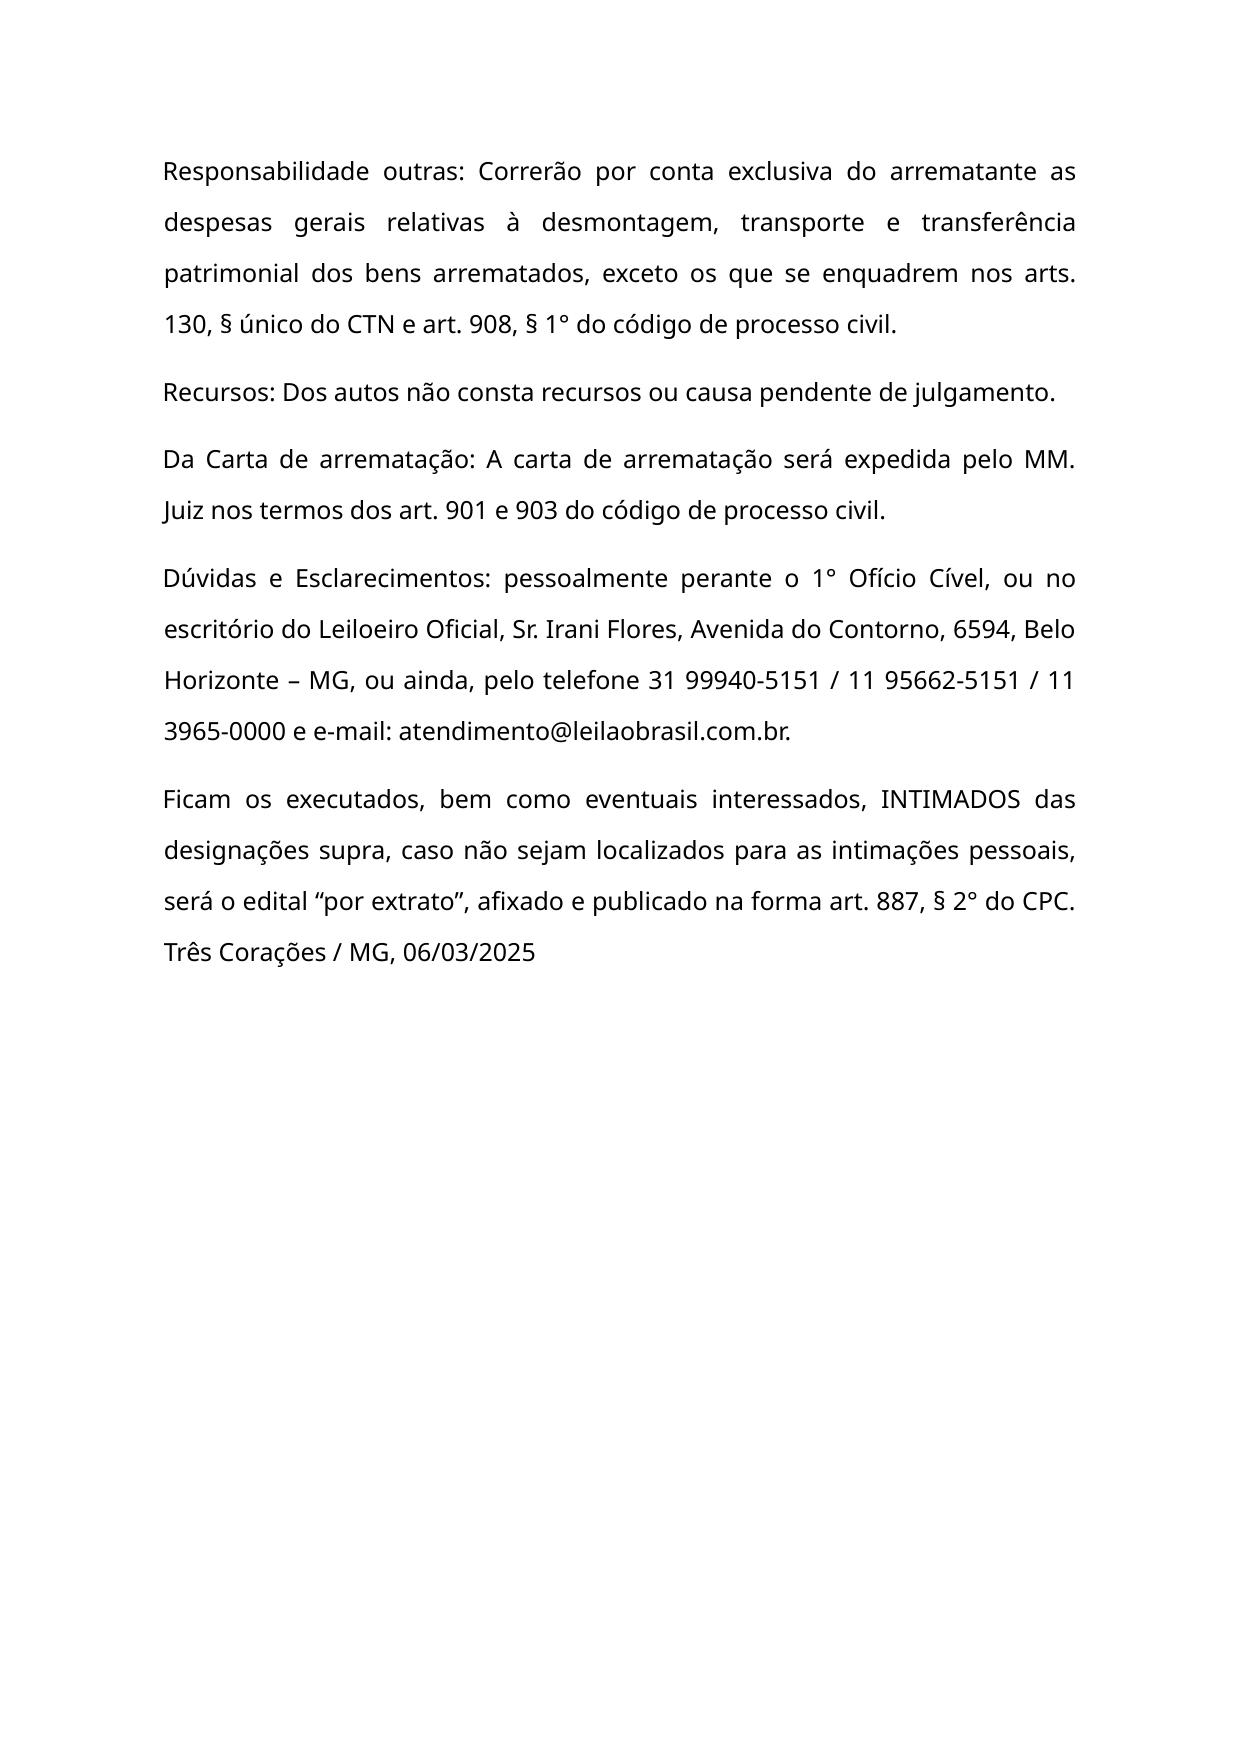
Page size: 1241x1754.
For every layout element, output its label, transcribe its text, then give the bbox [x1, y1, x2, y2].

text Recursos: Dos autos não consta recursos ou causa pendente de julgamento. [162, 374, 1077, 408]
text Responsabilidade outras: Correrão por conta exclusiva do arrematante as despesas gerais relativas à desmontagem, transporte e transferência patrimonial dos bens arrematados, exceto os que se enquadrem nos arts. 130, § único do CTN e art. 908, § 1° do código de processo civil. [162, 153, 1077, 341]
text Da Carta de arrematação: A carta de arrematação será expedida pelo MM. Juiz nos termos dos art. 901 e 903 do código de processo civil. [162, 442, 1077, 527]
text Ficam os executados, bem como eventuais interessados, INTIMADOS das designações supra, caso não sejam localizados para as intimações pessoais, será o edital “por extrato”, afixado e publicado na forma art. 887, § 2° do CPC. Três Corações / MG, 06/03/2025 [162, 782, 1077, 969]
text Dúvidas e Esclarecimentos: pessoalmente perante o 1° Ofício Cível, ou no escritório do Leiloeiro Oficial, Sr. Irani Flores, Avenida do Contorno, 6594, Belo Horizonte – MG, ou ainda, pelo telefone 31 99940-5151 / 11 95662-5151 / 11 3965-0000 e e-mail: atendimento@leilaobrasil.com.br. [162, 561, 1077, 748]
